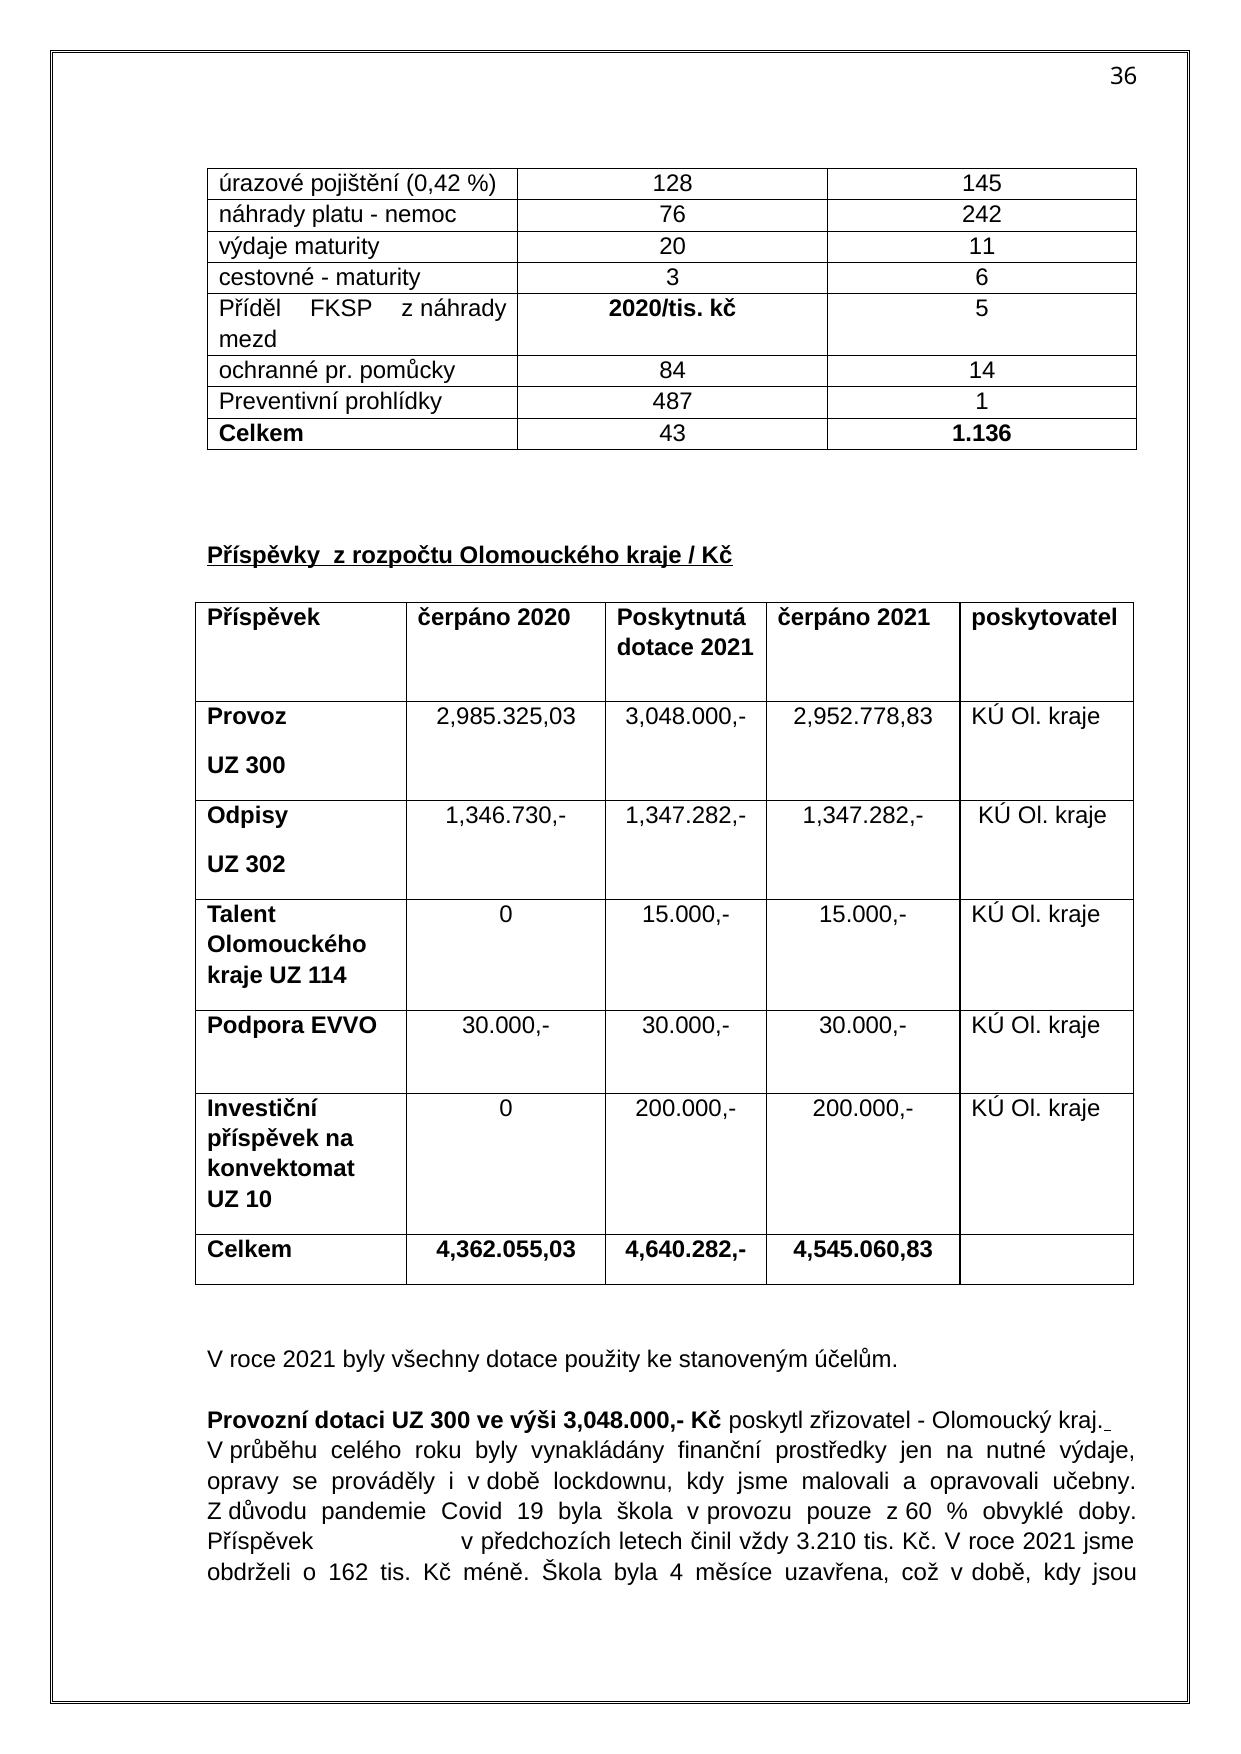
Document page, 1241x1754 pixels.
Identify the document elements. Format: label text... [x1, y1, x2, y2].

text Příspěvky z rozpočtu Olomouckého kraje / Kč [207, 541, 1137, 568]
table_cell 6 [828, 263, 1136, 293]
table_cell 14 [828, 356, 1136, 386]
table_cell Preventivní prohlídky [208, 387, 517, 418]
table_cell 200.000,- [767, 1094, 959, 1234]
table_cell 1,346.730,- [407, 801, 605, 899]
table_cell 145 [828, 169, 1136, 199]
table_cell 1.136 [828, 419, 1136, 449]
table_cell cestovné - maturity [208, 263, 517, 293]
table_cell 15.000,- [767, 900, 959, 1010]
table_cell 20 [518, 232, 827, 262]
table_cell Celkem [208, 419, 517, 449]
table_cell úrazové pojištění (0,42 %) [208, 169, 517, 199]
table_cell 242 [828, 200, 1136, 231]
table_cell 0 [407, 900, 605, 1010]
table_cell 2,952.778,83 [767, 702, 959, 800]
table_cell 200.000,- [606, 1094, 766, 1234]
table_cell 30.000,- [606, 1011, 766, 1093]
table_cell Příděl FKSP z náhrady mezd [208, 294, 517, 355]
table_cell Talent Olomouckého kraje UZ 114 [196, 900, 406, 1010]
table_cell 3 [518, 263, 827, 293]
table_cell KÚ Ol. kraje [961, 1011, 1133, 1093]
table_header Poskytnutá dotace 2021 [606, 603, 766, 701]
table_cell náhrady platu - nemoc [208, 200, 517, 231]
table_cell Provoz UZ 300 [196, 702, 406, 800]
table_cell Celkem [196, 1235, 406, 1284]
table_cell 15.000,- [606, 900, 766, 1010]
table_cell 1,347.282,- [606, 801, 766, 899]
table_cell 4,640.282,- [606, 1235, 766, 1284]
table_header čerpáno 2021 [767, 603, 959, 701]
table_cell 1 [828, 387, 1136, 418]
text Provozní dotaci UZ 300 ve výši 3,048.000,- Kč poskytl zřizovatel - Olomoucký kraj. [207, 1406, 1137, 1434]
table_cell 84 [518, 356, 827, 386]
table_cell ochranné pr. pomůcky [208, 356, 517, 386]
table_cell 43 [518, 419, 827, 449]
table_cell 3,048.000,- [606, 702, 766, 800]
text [207, 1436, 1137, 1585]
table_cell KÚ Ol. kraje [961, 900, 1133, 1010]
table_cell 4,545.060,83 [767, 1235, 959, 1284]
table_cell 5 [828, 294, 1136, 355]
table_cell KÚ Ol. kraje [961, 801, 1133, 899]
table_cell výdaje maturity [208, 232, 517, 262]
table_cell 0 [407, 1094, 605, 1234]
table_cell 11 [828, 232, 1136, 262]
table_header Příspěvek [196, 603, 406, 701]
table_cell 487 [518, 387, 827, 418]
table_cell KÚ Ol. kraje [961, 1094, 1133, 1234]
table_cell Investiční příspěvek na konvektomat UZ 10 [196, 1094, 406, 1234]
table_header poskytovatel [961, 603, 1133, 701]
table_cell 2020/tis. kč [518, 294, 827, 355]
text V roce 2021 byly všechny dotace použity ke stanoveným účelům. [207, 1345, 1137, 1373]
table_cell 1,347.282,- [767, 801, 959, 899]
table_cell 30.000,- [767, 1011, 959, 1093]
table_cell KÚ Ol. kraje [961, 702, 1133, 800]
table_cell 4,362.055,03 [407, 1235, 605, 1284]
table_cell 2,985.325,03 [407, 702, 605, 800]
table_cell Podpora EVVO [196, 1011, 406, 1093]
table_cell Odpisy UZ 302 [196, 801, 406, 899]
table_cell 128 [518, 169, 827, 199]
table_cell 30.000,- [407, 1011, 605, 1093]
table_header čerpáno 2020 [407, 603, 605, 701]
table_cell [961, 1235, 1133, 1284]
table_cell 76 [518, 200, 827, 231]
